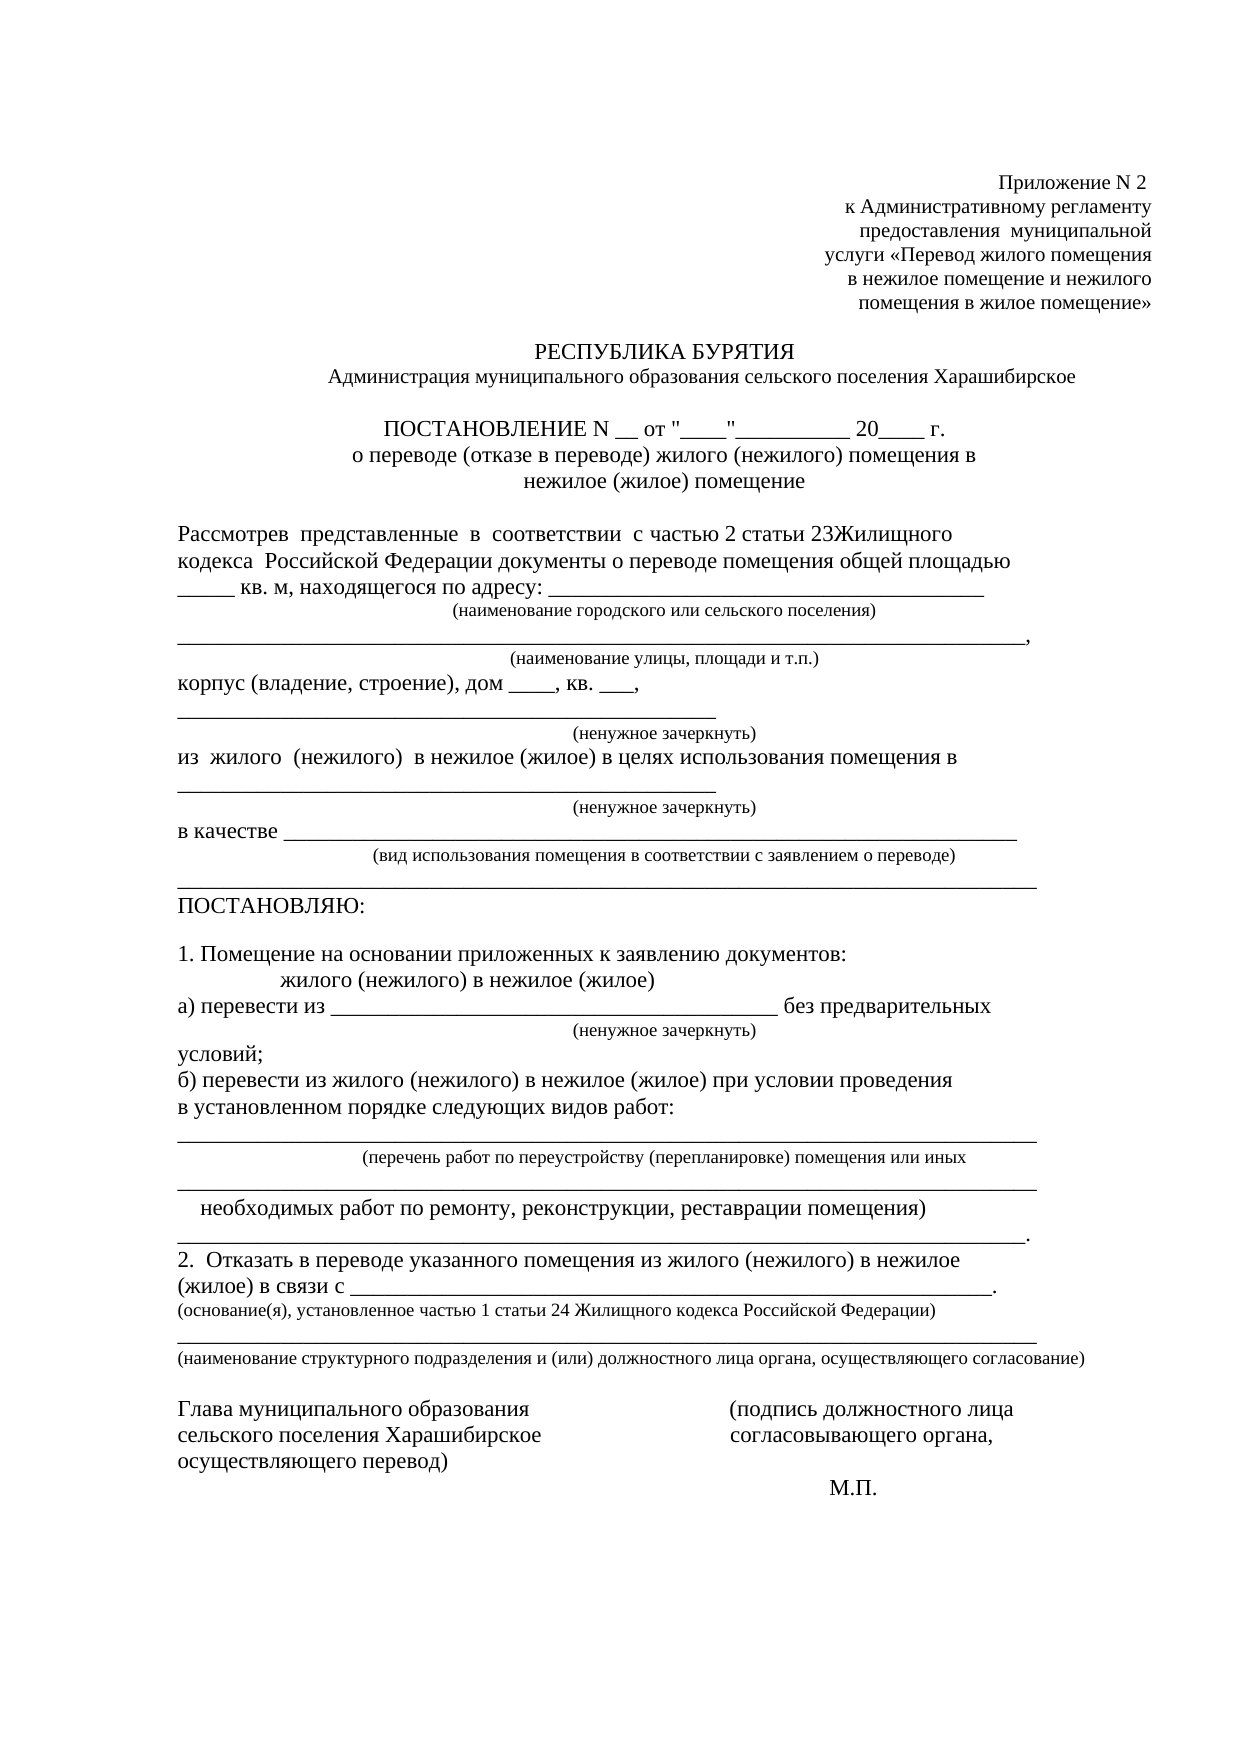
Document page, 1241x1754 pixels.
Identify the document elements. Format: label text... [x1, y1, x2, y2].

text _____ кв. м, находящегося по адресу: ______________________________________ [177, 573, 1152, 599]
text 1. Помещение на основании приложенных к заявлению документов: [177, 939, 1152, 966]
text (ненужное зачеркнуть) [177, 1019, 1152, 1040]
text условий; [177, 1040, 1152, 1067]
text ___________________________________________________________________________ [177, 1321, 1152, 1347]
text корпус (владение, строение), дом ____, кв. ___, [177, 669, 1152, 695]
text (наименование городского или сельского поселения) [177, 599, 1152, 621]
text ___________________________________________________________________________ [177, 1119, 1152, 1146]
text РЕСПУБЛИКА БУРЯТИЯ [177, 338, 1152, 364]
text жилого (нежилого) в нежилое (жилое) [177, 966, 1152, 992]
text а) перевести из _______________________________________ без предварительных [177, 992, 1152, 1019]
text из жилого (нежилого) в нежилое (жилое) в целях использования помещения в [177, 743, 1152, 769]
text (перечень работ по переустройству (перепланировке) помещения или иных [177, 1146, 1152, 1167]
text нежилое (жилое) помещение [177, 468, 1152, 494]
text ПОСТАНОВЛЯЮ: [177, 892, 1152, 918]
text осуществляющего перевод) [177, 1447, 1152, 1474]
text (жилое) в связи с ________________________________________________________. [177, 1273, 1152, 1299]
text Рассмотрев представленные в соответствии с частью 2 статьи 23Жилищного [177, 520, 1152, 547]
text (наименование структурного подразделения и (или) должностного лица органа, осуществляющего согласование) [177, 1347, 1152, 1368]
text (вид использования помещения в соответствии с заявлением о переводе) [177, 844, 1152, 865]
text _______________________________________________ [177, 695, 1152, 722]
text в нежилое помещение и нежилого [177, 266, 1152, 290]
text необходимых работ по ремонту, реконструкции, реставрации помещения) [177, 1193, 1152, 1220]
text предоставления муниципальной [177, 218, 1152, 242]
text Приложение N 2 [177, 170, 1152, 194]
text Администрация муниципального образования сельского поселения Харашибирское [177, 364, 1152, 388]
text в качестве ________________________________________________________________ [177, 817, 1152, 844]
text 2. Отказать в переводе указанного помещения из жилого (нежилого) в нежилое [177, 1246, 1152, 1273]
text __________________________________________________________________________, [177, 621, 1152, 647]
text ___________________________________________________________________________ [177, 865, 1152, 892]
text ПОСТАНОВЛЕНИЕ N __ от "____"__________ 20____ г. [177, 415, 1152, 441]
text о переводе (отказе в переводе) жилого (нежилого) помещения в [177, 441, 1152, 468]
text Глава муниципального образования (подпись должностного лица [177, 1395, 1152, 1421]
text (наименование улицы, площади и т.п.) [177, 647, 1152, 669]
text __________________________________________________________________________. [177, 1220, 1152, 1246]
text услуги «Перевод жилого помещения [177, 242, 1152, 266]
text к Административному регламенту [177, 194, 1152, 218]
text в установленном порядке следующих видов работ: [177, 1093, 1152, 1119]
text М.П. [177, 1474, 1152, 1500]
text (основание(я), установленное частью 1 статьи 24 Жилищного кодекса Российской Федерации) [177, 1299, 1152, 1321]
text помещения в жилое помещение» [177, 290, 1152, 314]
text кодекса Российской Федерации документы о переводе помещения общей площадью [177, 547, 1152, 573]
text (ненужное зачеркнуть) [177, 796, 1152, 817]
text б) перевести из жилого (нежилого) в нежилое (жилое) при условии проведения [177, 1067, 1152, 1093]
text _______________________________________________ [177, 769, 1152, 796]
text сельского поселения Харашибирское согласовывающего органа, [177, 1421, 1152, 1447]
text (ненужное зачеркнуть) [177, 722, 1152, 743]
text ___________________________________________________________________________ [177, 1167, 1152, 1193]
